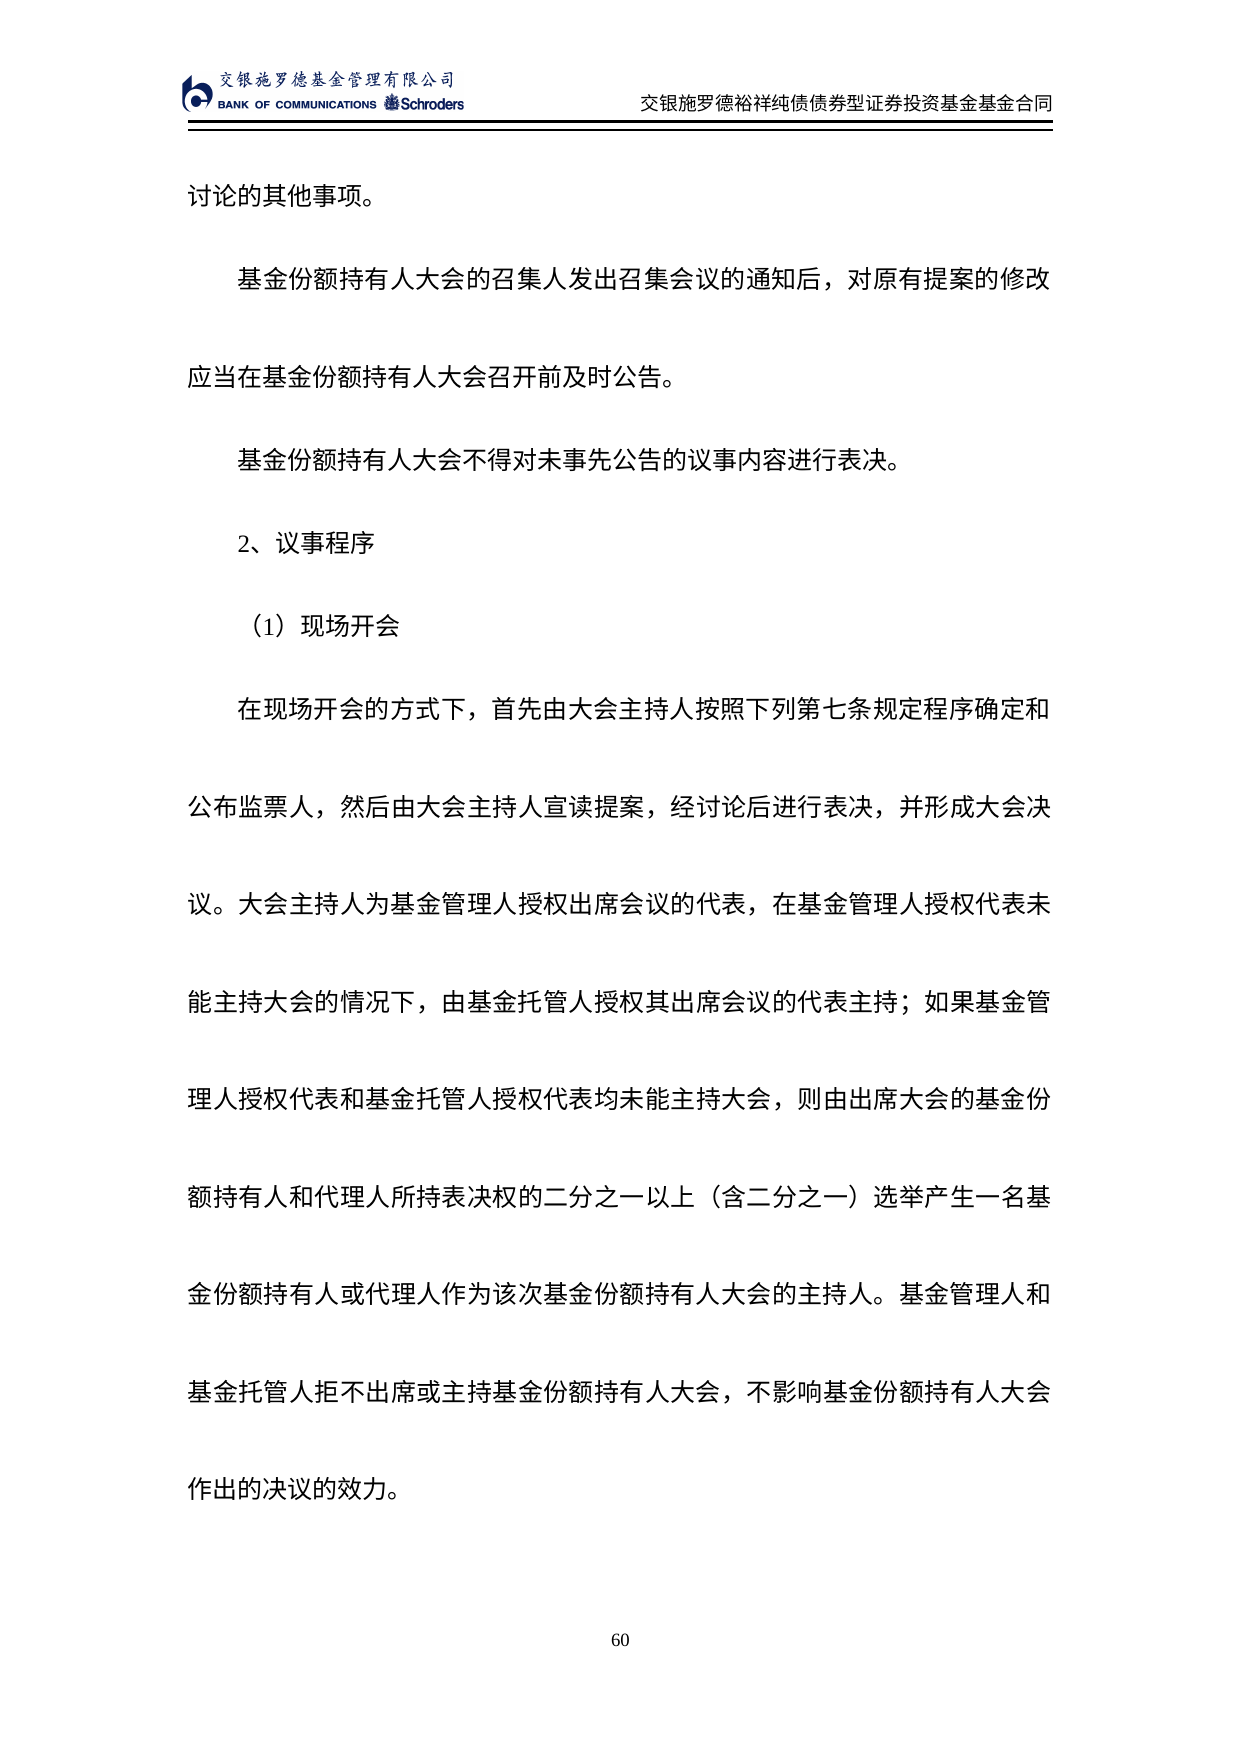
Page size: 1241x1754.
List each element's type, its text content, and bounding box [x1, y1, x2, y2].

text 基金份额持有人大会的召集人发出召集会议的通知后，对原有提案的修改应当在基金份额持有人大会召开前及时公告。 [187, 245, 1053, 408]
picture [182, 71, 464, 112]
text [187, 162, 1053, 227]
text 2、议事程序 [187, 509, 1053, 574]
text （1）现场开会 [187, 592, 1053, 657]
text 基金份额持有人大会不得对未事先公告的议事内容进行表决。 [187, 426, 1053, 491]
text 在现场开会的方式下，首先由大会主持人按照下列第七条规定程序确定和公布监票人，然后由大会主持人宣读提案，经讨论后进行表决，并形成大会决议。大会主持人为基金管理人授权出席会议的代表，在基金管理人授权代表未能主持大会的情况下，由基金托管人授权其出席会议的代表主持；如果基金管理人授权代表和基金托管人授权代表均未能主持大会，则由出席大会的基金份额持有人和代理人所持表决权的二分之一以上（含二分之一）选举产生一名基金份额持有人或代理人作为该次基金份额持有人大会的主持人。基金管理人和基金托管人拒不出席或主持基金份额持有人大会，不影响基金份额持有人大会作出的决议的效力。 [187, 675, 1053, 1520]
